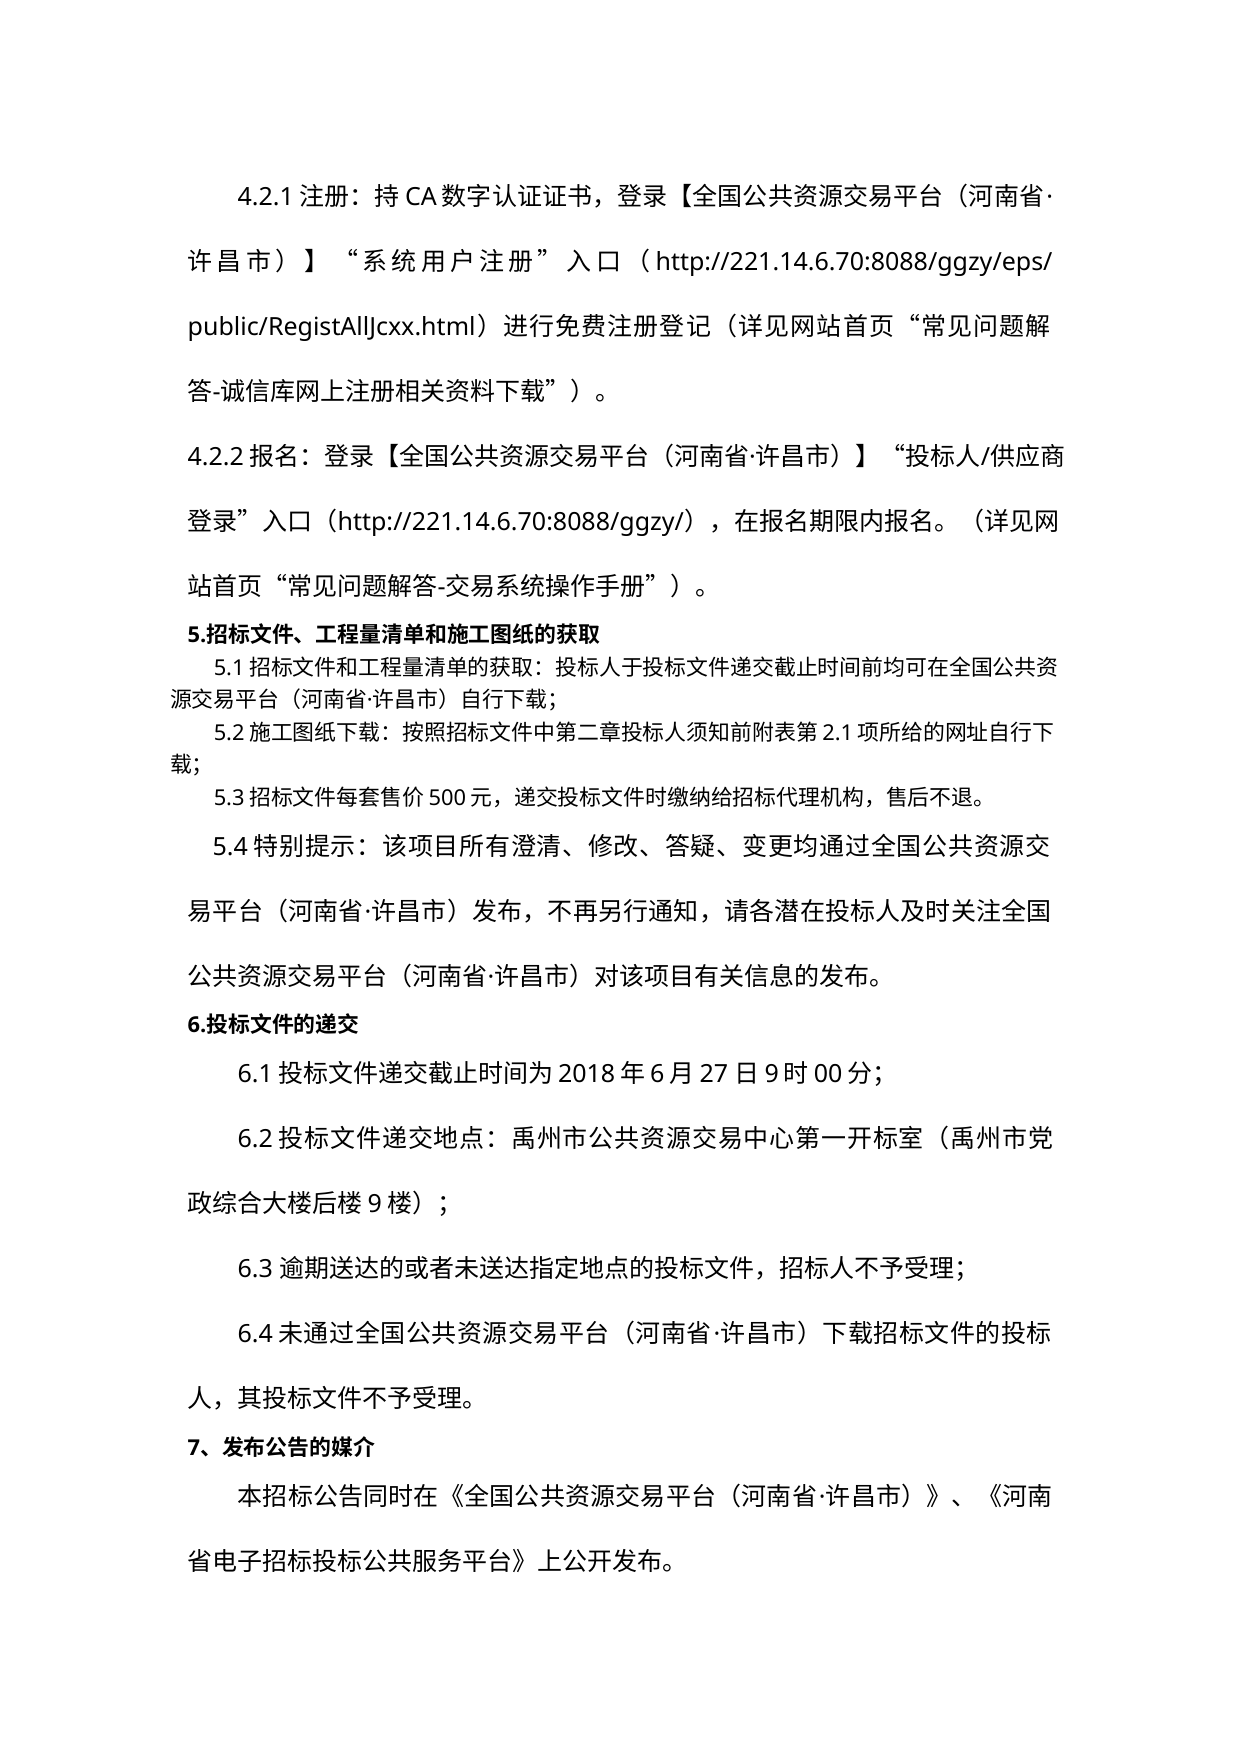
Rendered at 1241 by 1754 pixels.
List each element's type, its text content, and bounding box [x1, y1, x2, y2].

text 4.2.2报名：登录【全国公共资源交易平台（河南省·许昌市）】“投标人/供应商登录”入口（http://221.14.6.70:8088/ggzy/），在报名期限内报名。（详见网站首页“常见问题解答-交易系统操作手册”）。 [187, 422, 1070, 617]
text 7、发布公告的媒介 [187, 1429, 1070, 1462]
text 4.2.1注册：持CA数字认证证书，登录【全国公共资源交易平台（河南省·许昌市）】“系统用户注册”入口（http://221.14.6.70:8088/ggzy/eps/public/RegistAllJcxx.html）进行免费注册登记（详见网站首页“常见问题解答-诚信库网上注册相关资料下载”）。 [187, 162, 1053, 422]
text 5.4特别提示：该项目所有澄清、修改、答疑、变更均通过全国公共资源交易平台（河南省·许昌市）发布，不再另行通知，请各潜在投标人及时关注全国公共资源交易平台（河南省·许昌市）对该项目有关信息的发布。 [187, 812, 1053, 1007]
text 6.投标文件的递交 [187, 1007, 1070, 1039]
text 本招标公告同时在《全国公共资源交易平台（河南省·许昌市）》、《河南省电子招标投标公共服务平台》上公开发布。 [187, 1462, 1053, 1592]
text 6.2投标文件递交地点：禹州市公共资源交易中心第一开标室（禹州市党政综合大楼后楼9楼）； [187, 1104, 1053, 1234]
text 6.3 逾期送达的或者未送达指定地点的投标文件，招标人不予受理； [187, 1234, 1053, 1299]
text 5.招标文件、工程量清单和施工图纸的获取 [187, 617, 1070, 649]
text 5.1招标文件和工程量清单的获取：投标人于投标文件递交截止时间前均可在全国公共资源交易平台（河南省·许昌市）自行下载； [170, 649, 1070, 714]
text 5.3招标文件每套售价500元，递交投标文件时缴纳给招标代理机构，售后不退。 [170, 779, 1070, 812]
text 5.2施工图纸下载：按照招标文件中第二章投标人须知前附表第2.1项所给的网址自行下载； [170, 714, 1070, 779]
text 6.4未通过全国公共资源交易平台（河南省·许昌市）下载招标文件的投标人，其投标文件不予受理。 [187, 1299, 1053, 1429]
text 6.1投标文件递交截止时间为2018年6月27 日9时00分； [187, 1039, 1053, 1104]
